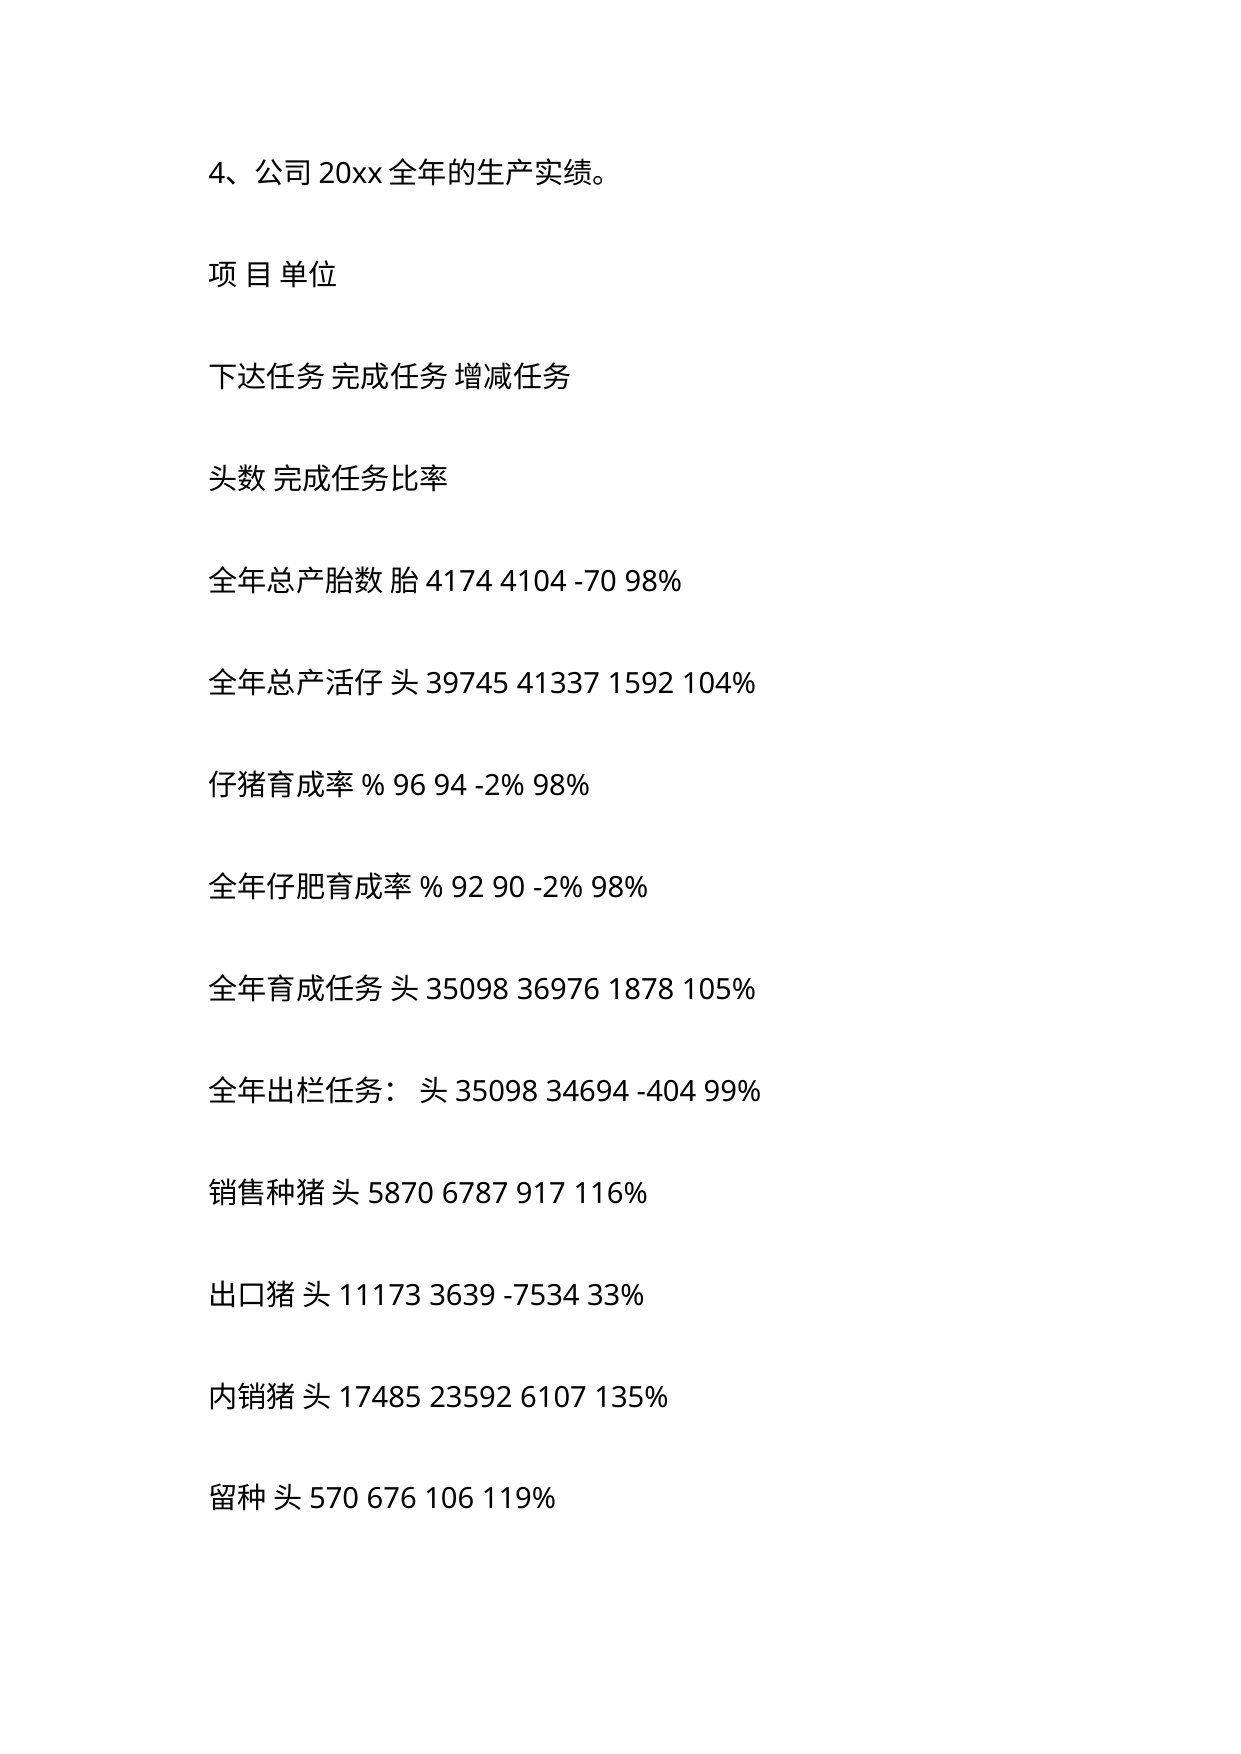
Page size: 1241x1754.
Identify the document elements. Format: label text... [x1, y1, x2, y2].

text 4、公司20xx全年的生产实绩。 [150, 150, 1090, 192]
text 下达任务 完成任务 增减任务 [150, 354, 1090, 396]
text 全年总产胎数 胎 4174 4104 -70 98% [150, 557, 1090, 600]
text 全年出栏任务： 头 35098 34694 -404 99% [150, 1067, 1090, 1109]
text 全年育成任务 头 35098 36976 1878 105% [150, 965, 1090, 1008]
text 销售种猪 头 5870 6787 917 116% [150, 1169, 1090, 1212]
text 全年仔肥育成率 % 92 90 -2% 98% [150, 863, 1090, 906]
text 全年总产活仔 头 39745 41337 1592 104% [150, 659, 1090, 702]
text 项 目 单位 [150, 252, 1090, 294]
text 仔猪育成率 % 96 94 -2% 98% [150, 761, 1090, 804]
text 头数 完成任务比率 [150, 456, 1090, 498]
text 出口猪 头 11173 3639 -7534 33% [150, 1271, 1090, 1313]
text 留种 头 570 676 106 119% [150, 1475, 1090, 1517]
text 内销猪 头 17485 23592 6107 135% [150, 1373, 1090, 1416]
